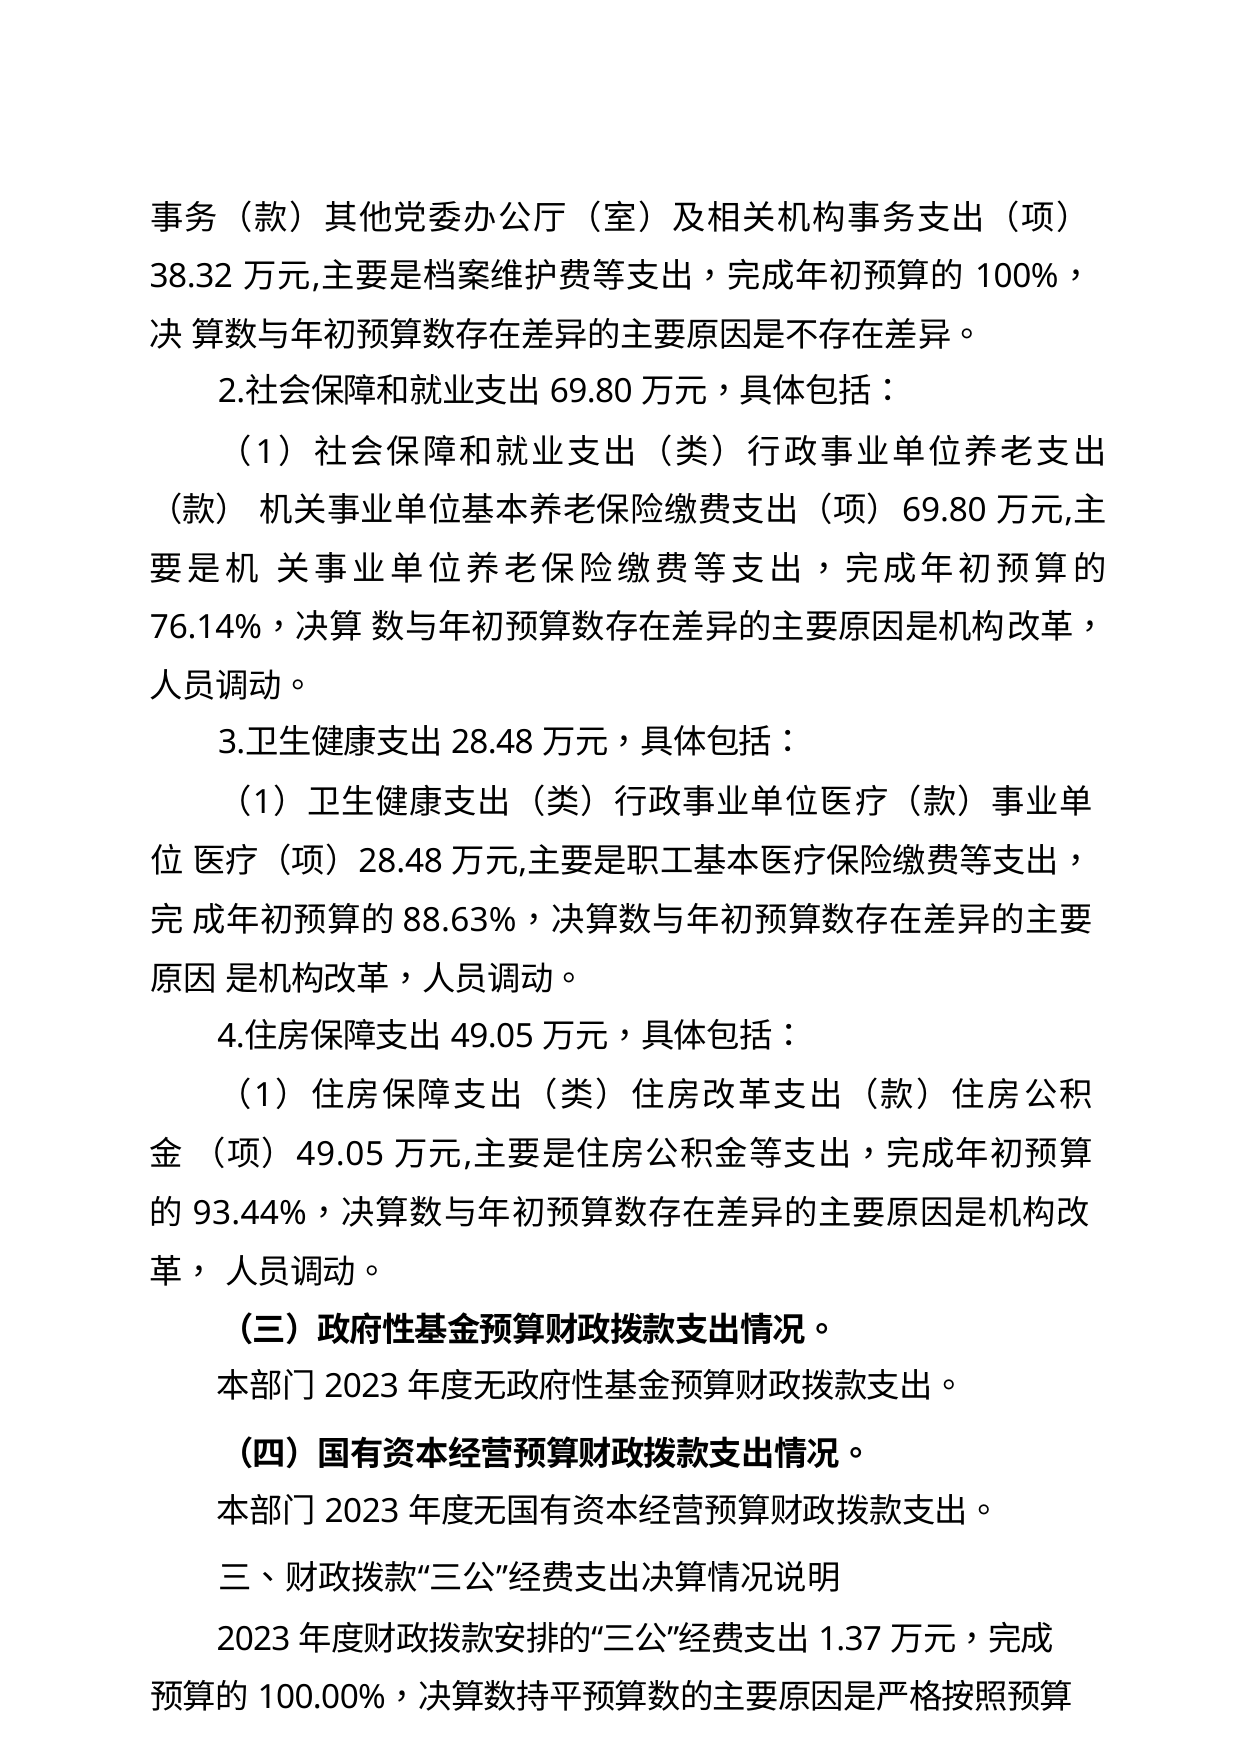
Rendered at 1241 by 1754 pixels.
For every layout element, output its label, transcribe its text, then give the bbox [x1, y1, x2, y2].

text （1）住房保障支出（类）住房改革支出（款）住房公积金 （项）49.05 万元,主要是住房公积金等支出，完成年初预算的 93.44%，决算数与年初预算数存在差异的主要原因是机构改革， 人员调动。 [149, 1071, 1093, 1293]
text （三）政府性基金预算财政拨款支出情况。 [220, 1307, 1107, 1350]
text 4.住房保障支出 49.05 万元，具体包括： [217, 1014, 1107, 1055]
text （四）国有资本经营预算财政拨款支出情况。 [220, 1432, 1107, 1474]
text 本部门 2023 年度无国有资本经营预算财政拨款支出。 [216, 1489, 1107, 1531]
text 2.社会保障和就业支出 69.80 万元，具体包括： [218, 369, 1107, 411]
text 3.卫生健康支出 28.48 万元，具体包括： [218, 721, 1107, 762]
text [150, 1614, 1093, 1719]
text （1）卫生健康支出（类）行政事业单位医疗（款）事业单位 医疗（项）28.48 万元,主要是职工基本医疗保险缴费等支出，完 成年初预算的88.63%，决算数与年初预算数存在差异的主要原因 是机构改革，人员调动。 [150, 778, 1093, 1000]
text 三、财政拨款“三公”经费支出决算情况说明 [218, 1556, 1107, 1598]
text （1）社会保障和就业支出（类）行政事业单位养老支出（款） 机关事业单位基本养老保险缴费支出（项）69.80 万元,主要是机 关事业单位养老保险缴费等支出，完成年初预算的 76.14%，决算 数与年初预算数存在差异的主要原因是机构改革，人员调动。 [149, 428, 1107, 707]
text 事务（款）其他党委办公厅（室）及相关机构事务支出（项） 38.32 万元,主要是档案维护费等支出，完成年初预算的 100%，决 算数与年初预算数存在差异的主要原因是不存在差异。 [149, 194, 1093, 356]
text 本部门 2023 年度无政府性基金预算财政拨款支出。 [216, 1365, 1107, 1406]
